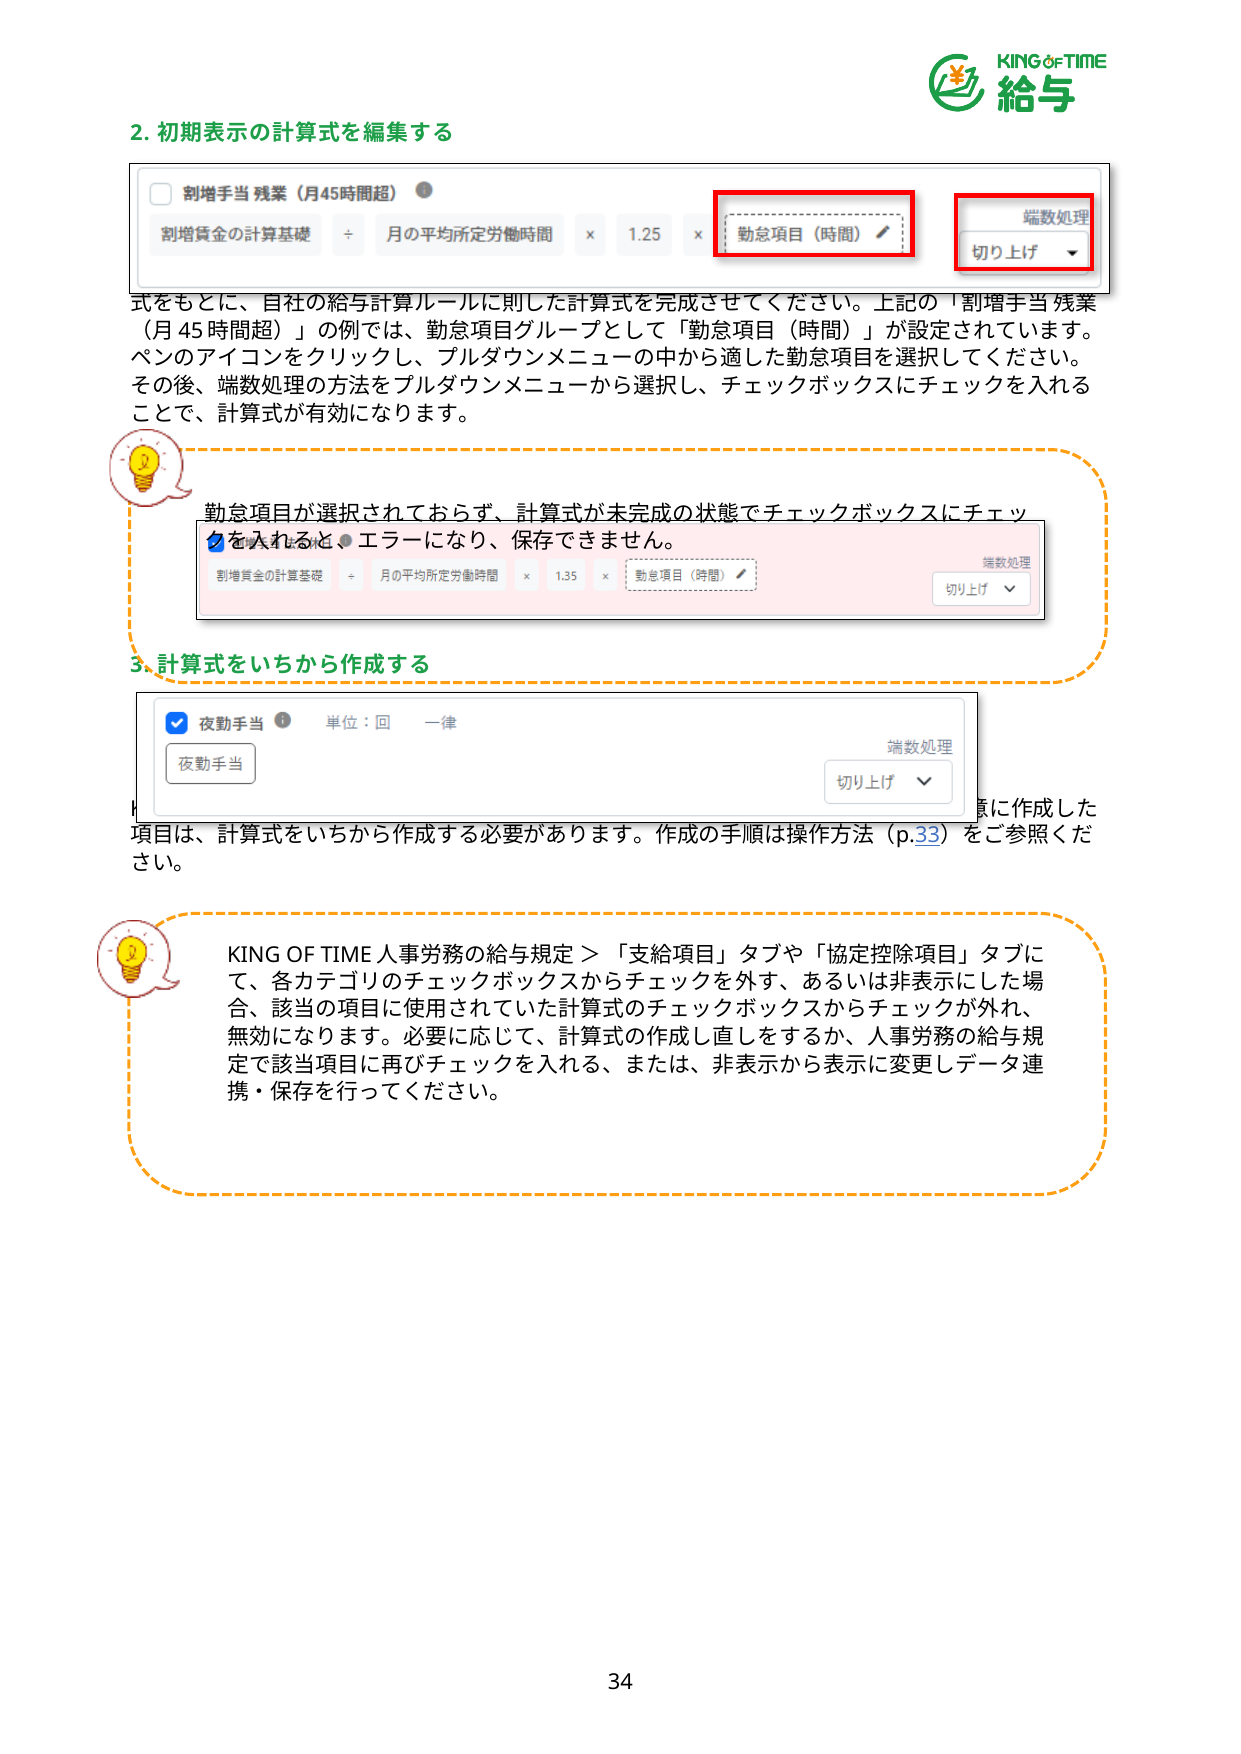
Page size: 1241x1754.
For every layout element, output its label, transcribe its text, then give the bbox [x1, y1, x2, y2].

picture [197, 521, 1044, 619]
text 単価計算と勤怠項目の集計値で算出する割増手当の割増残業時間に関する項目は、初期表示の計算式をもとに、自社の給与計算ルールに則した計算式を完成させてください。上記の「割増手当 残業（月45時間超）」の例では、勤怠項目グループとして「勤怠項目（時間）」が設定されています。ペンのアイコンをクリックし、プルダウンメニューの中から適した勤怠項目を選択してください。その後、端数処理の方法をプルダウンメニューから選択し、チェックボックスにチェックを入れることで、計算式が有効になります。 [130, 299, 1110, 427]
picture [109, 429, 193, 507]
picture [97, 920, 180, 998]
text KING OF TIME人事労務の給与規定 ＞ 「支給項目」タブや「協定控除項目」タブで任意に作成した項目は、計算式をいちから作成する必要があります。作成の手順は操作方法（p.35）をご参照ください。 [130, 794, 1110, 877]
picture [924, 53, 1111, 114]
subtitle 3. 計算式をいちから作成する [130, 651, 1110, 678]
picture [137, 693, 977, 822]
subtitle 2. 初期表示の計算式を編集する [130, 118, 1110, 146]
picture [130, 164, 1109, 293]
